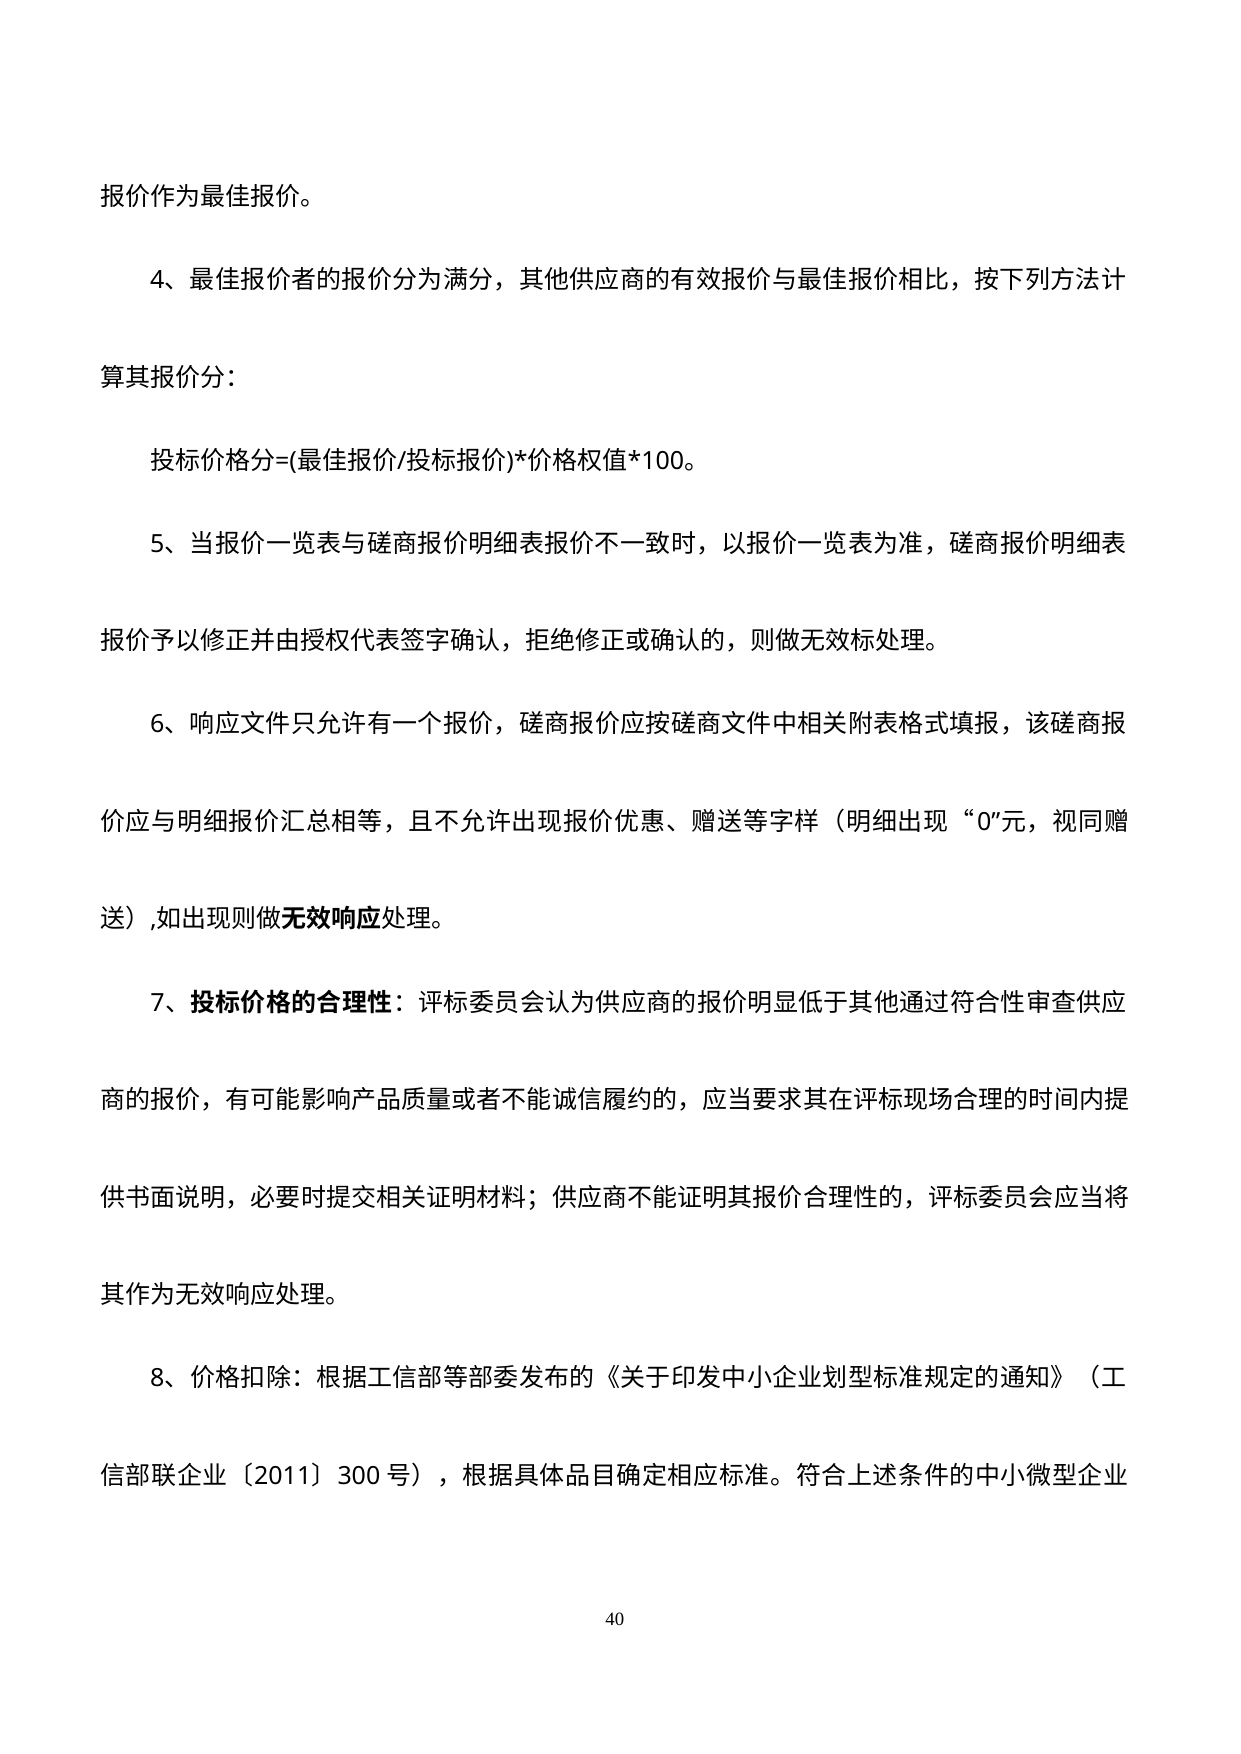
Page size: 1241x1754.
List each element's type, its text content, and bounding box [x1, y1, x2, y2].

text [100, 162, 1129, 227]
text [100, 1343, 1129, 1506]
text 6、响应文件只允许有一个报价，磋商报价应按磋商文件中相关附表格式填报，该磋商报价应与明细报价汇总相等，且不允许出现报价优惠、赠送等字样（明细出现“0”元，视同赠送）,如出现则做无效响应处理。 [100, 689, 1129, 949]
text 7、投标价格的合理性：评标委员会认为供应商的报价明显低于其他通过符合性审查供应商的报价，有可能影响产品质量或者不能诚信履约的，应当要求其在评标现场合理的时间内提供书面说明，必要时提交相关证明材料；供应商不能证明其报价合理性的，评标委员会应当将其作为无效响应处理。 [100, 968, 1129, 1325]
text 4、最佳报价者的报价分为满分，其他供应商的有效报价与最佳报价相比，按下列方法计算其报价分： [100, 245, 1129, 408]
text 5、当报价一览表与磋商报价明细表报价不一致时，以报价一览表为准，磋商报价明细表报价予以修正并由授权代表签字确认，拒绝修正或确认的，则做无效标处理。 [100, 509, 1129, 671]
text 投标价格分=(最佳报价/投标报价)*价格权值*100。 [100, 426, 1129, 491]
